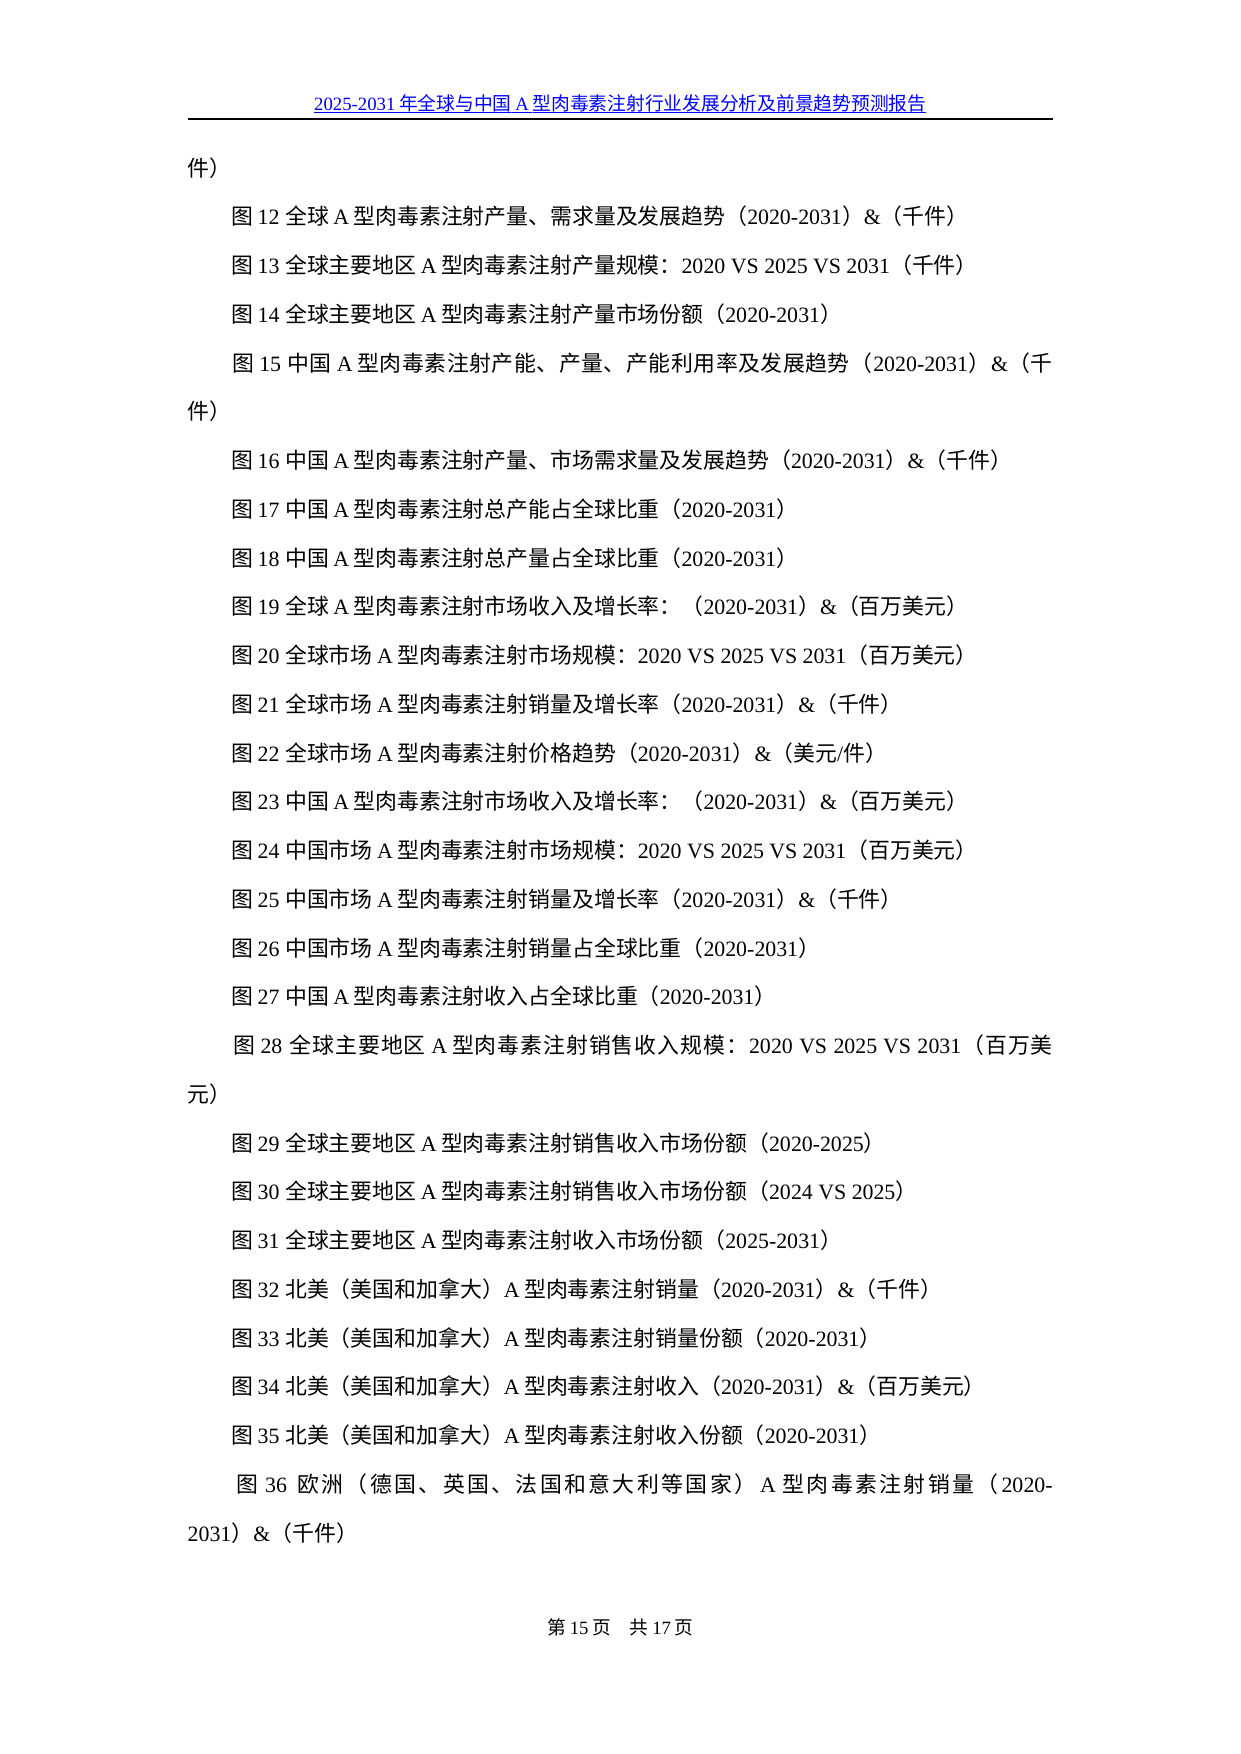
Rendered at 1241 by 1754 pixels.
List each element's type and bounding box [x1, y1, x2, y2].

text [187, 150, 1053, 1548]
